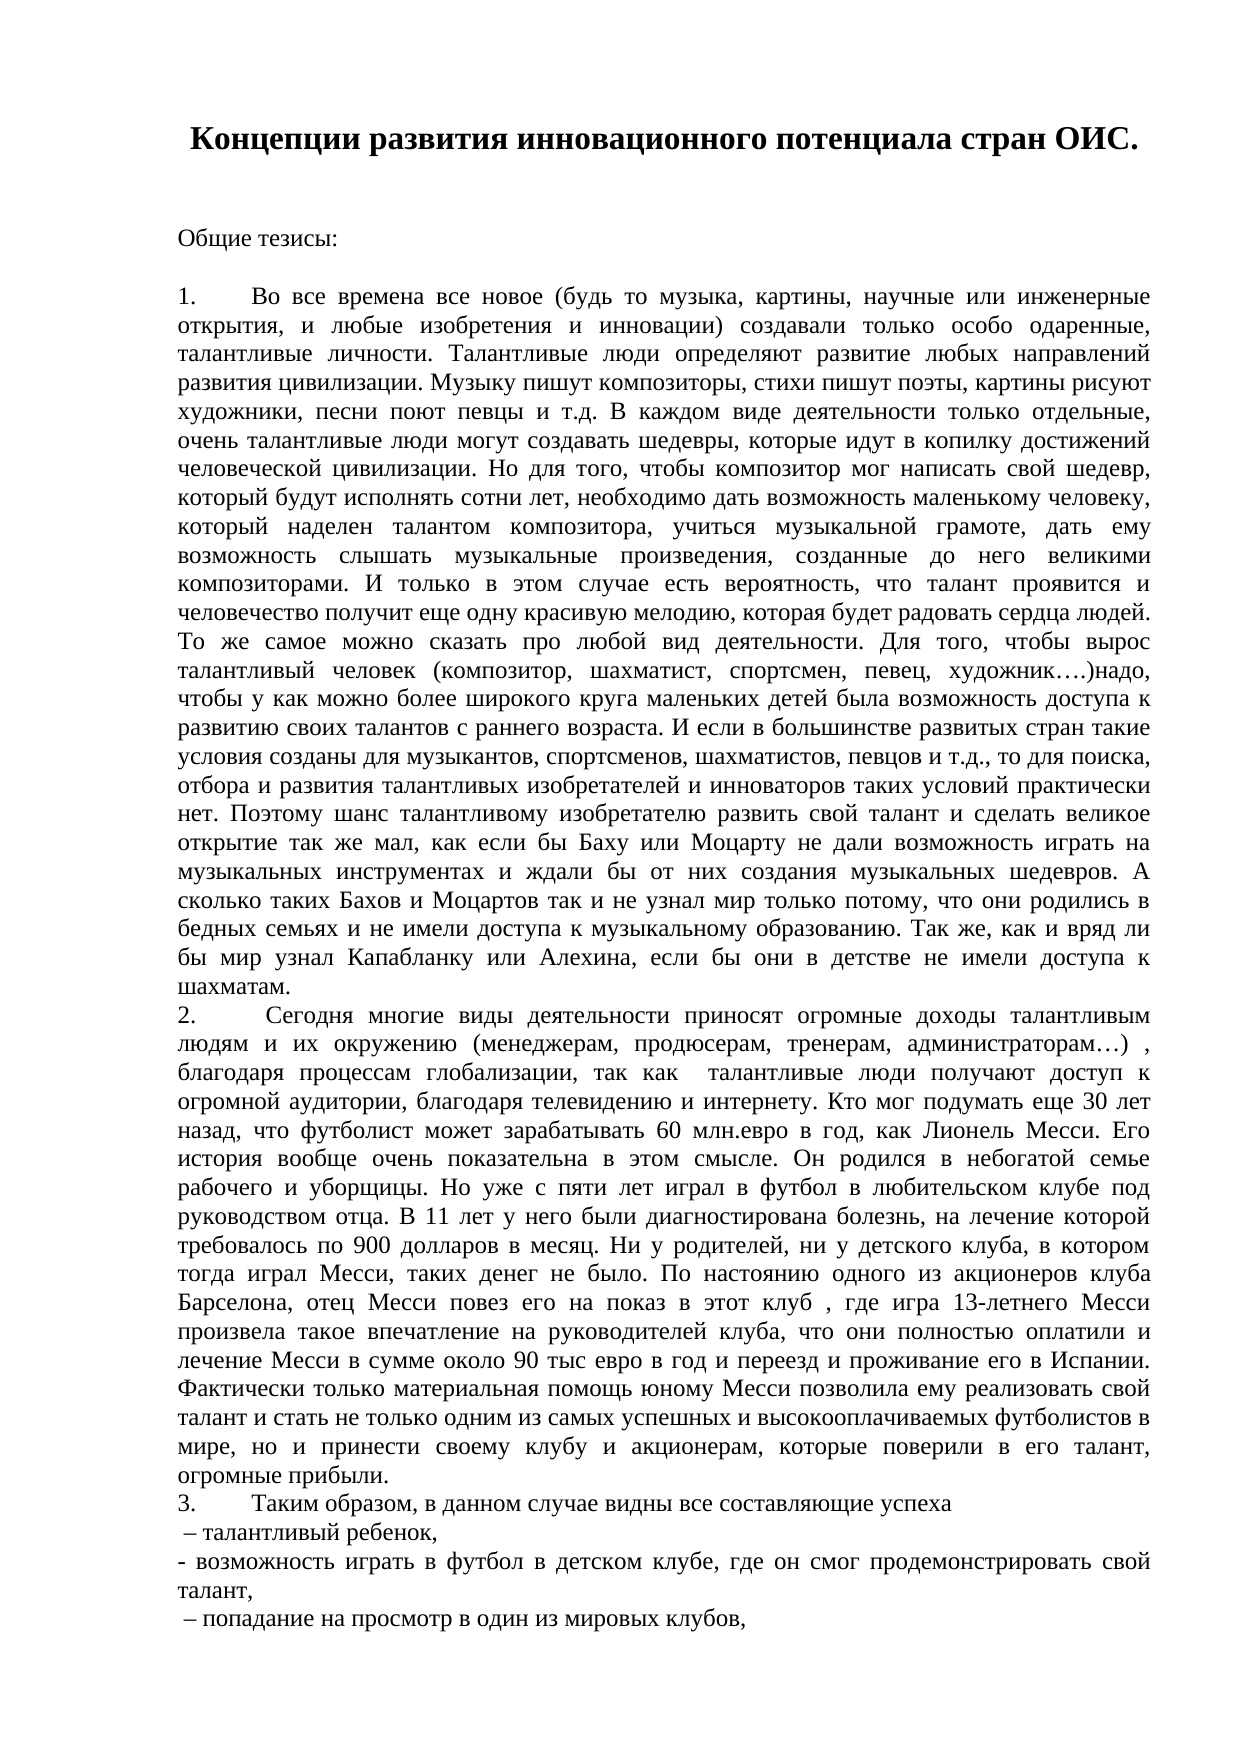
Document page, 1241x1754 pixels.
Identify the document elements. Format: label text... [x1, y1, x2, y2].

text – талантливый ребенок, [177, 1517, 1152, 1546]
text – попадание на просмотр в один из мировых клубов, [177, 1603, 1152, 1632]
text Концепции развития инновационного потенциала стран ОИС. [177, 118, 1152, 156]
text - возможность играть в футбол в детском клубе, где он смог продемонстрировать свой талант, [177, 1546, 1152, 1603]
list Таким образом, в данном случае видны все составляющие успеха [177, 1488, 1152, 1517]
list Во все времена все новое (будь то музыка, картины, научные или инженерные открытия, и любые изобретения и инновации) создавали только особо одаренные, талантливые личности. Талантливые люди определяют развитие любых направлений развития цивилизации. Музыку пишут композиторы, стихи пишут поэты, картины рисуют художники, песни поют певцы и т.д. В каждом виде деятельности только отдельные, очень талантливые люди могут создавать шедевры, которые идут в копилку достижений человеческой цивилизации. Но для того, чтобы композитор мог написать свой шедевр, который будут исполнять сотни лет, необходимо дать возможность маленькому человеку, который наделен талантом композитора, учиться музыкальной грамоте, дать ему возможность слышать музыкальные произведения, созданные до него великими композиторами. И только в этом случае есть вероятность, что талант проявится и человечество получит еще одну красивую мелодию, которая будет радовать сердца людей. То же самое можно сказать про любой вид деятельности. Для того, чтобы вырос талантливый человек (композитор, шахматист, спортсмен, певец, художник….)надо, чтобы у как можно более широкого круга маленьких детей была возможность доступа к развитию своих талантов с раннего возраста. И если в большинстве развитых стран такие условия созданы для музыкантов, спортсменов, шахматистов, певцов и т.д., то для поиска, отбора и развития талантливых изобретателей и инноваторов таких условий практически нет. Поэтому шанс талантливому изобретателю развить свой талант и сделать великое открытие так же мал, как если бы Баху или Моцарту не дали возможность играть на музыкальных инструментах и ждали бы от них создания музыкальных шедевров. А сколько таких Бахов и Моцартов так и не узнал мир только потому, что они родились в бедных семьях и не имели доступа к музыкальному образованию. Так же, как и вряд ли бы мир узнал Капабланку или Алехина, если бы они в детстве не имели доступа к шахматам. [177, 281, 1152, 1000]
list Сегодня многие виды деятельности приносят огромные доходы талантливым людям и их окружению (менеджерам, продюсерам, тренерам, администраторам…) , благодаря процессам глобализации, так как талантливые люди получают доступ к огромной аудитории, благодаря телевидению и интернету. Кто мог подумать еще 30 лет назад, что футболист может зарабатывать 60 млн.евро в год, как Лионель Месси. Его история вообще очень показательна в этом смысле. Он родился в небогатой семье рабочего и уборщицы. Но уже с пяти лет играл в футбол в любительском клубе под руководством отца. В 11 лет у него были диагностирована болезнь, на лечение которой требовалось по 900 долларов в месяц. Ни у родителей, ни у детского клуба, в котором тогда играл Месси, таких денег не было. По настоянию одного из акционеров клуба Барселона, отец Месси повез его на показ в этот клуб , где игра 13-летнего Месси произвела такое впечатление на руководителей клуба, что они полностью оплатили и лечение Месси в сумме около 90 тыс евро в год и переезд и проживание его в Испании. Фактически только материальная помощь юному Месси позволила ему реализовать свой талант и стать не только одним из самых успешных и высокооплачиваемых футболистов в мире, но и принести своему клубу и акционерам, которые поверили в его талант, огромные прибыли. [177, 1000, 1152, 1488]
text Общие тезисы: [177, 223, 1152, 252]
